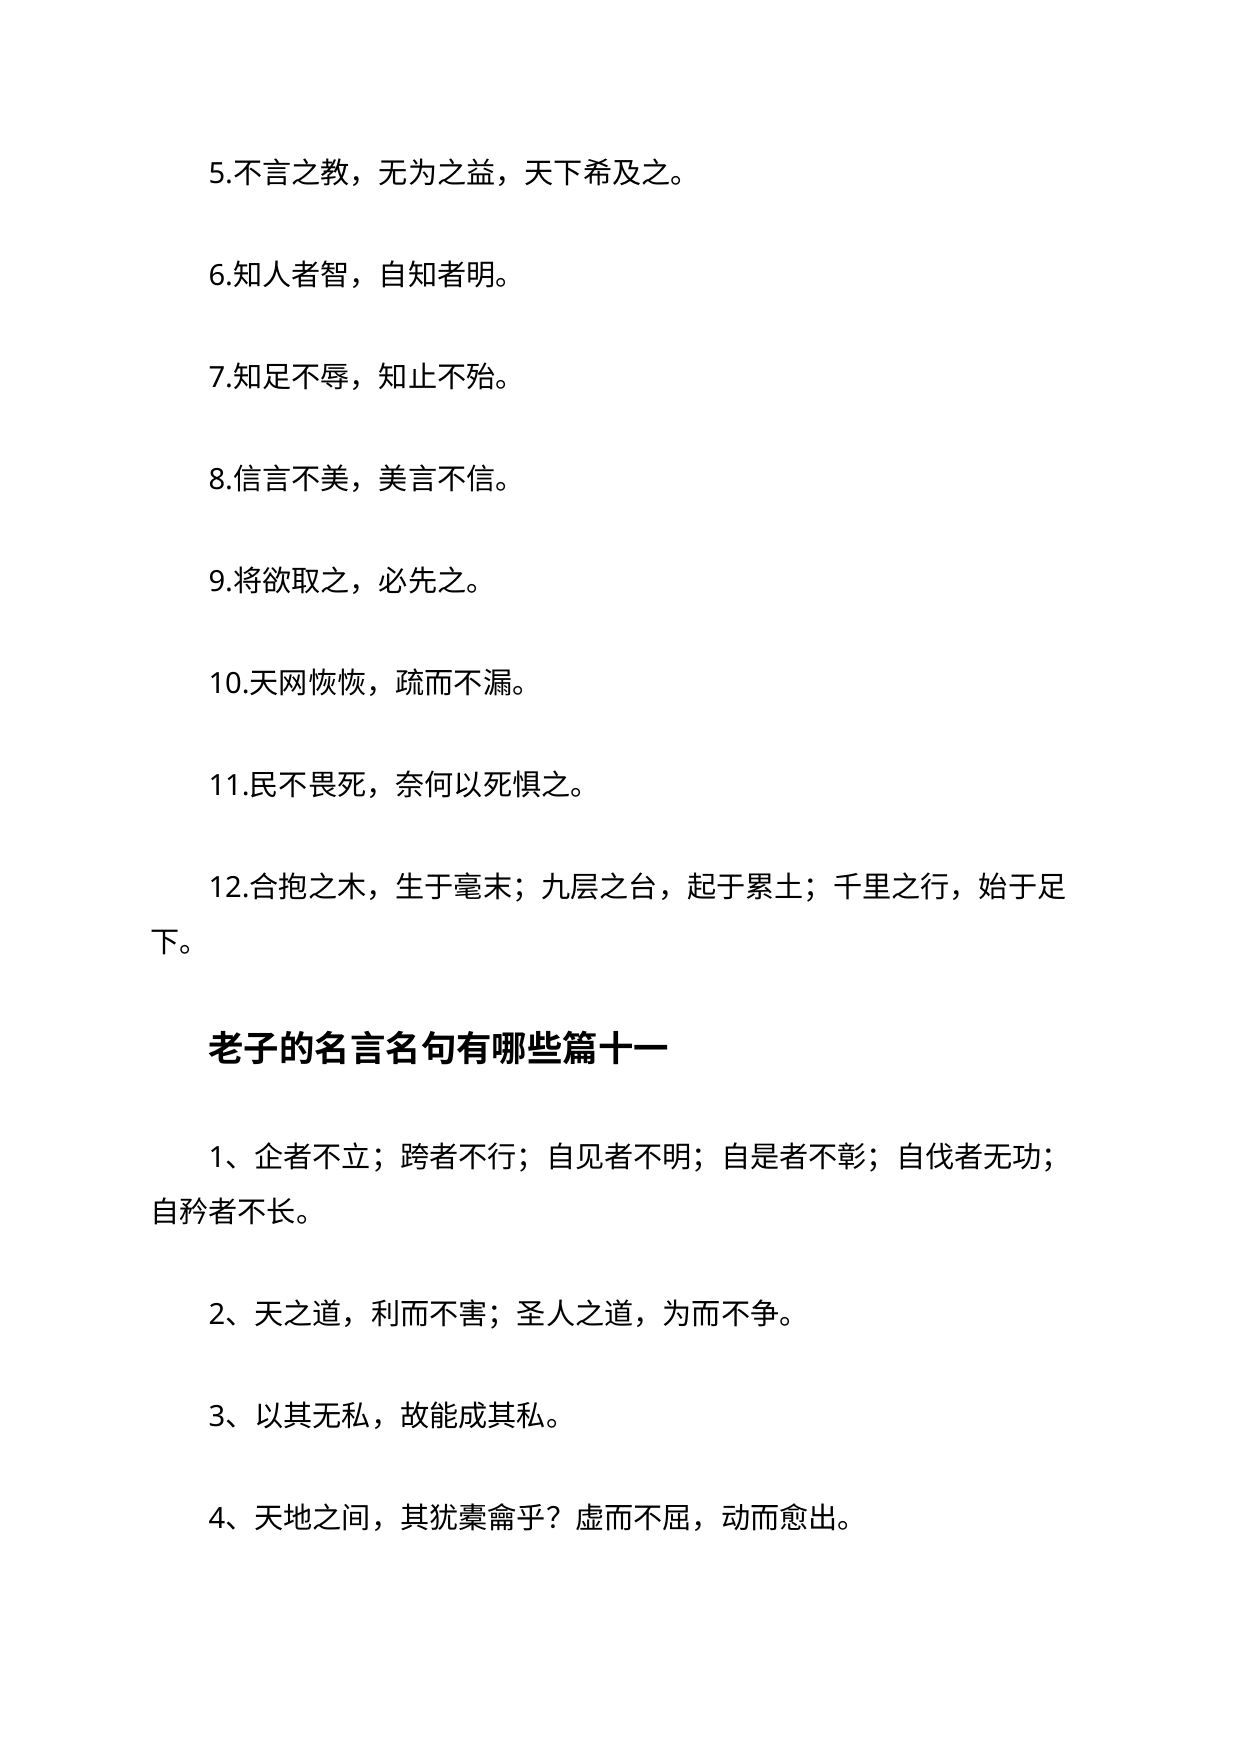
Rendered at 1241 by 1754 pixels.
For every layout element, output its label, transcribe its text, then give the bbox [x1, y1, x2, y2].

text 1、企者不立；跨者不行；自见者不明；自是者不彰；自伐者无功；自矜者不长。 [150, 1134, 1090, 1231]
text 6.知人者智，自知者明。 [150, 252, 1090, 294]
text 12.合抱之木，生于毫末；九层之台，起于累土；千里之行，始于足下。 [150, 864, 1090, 961]
text 2、天之道，利而不害；圣人之道，为而不争。 [150, 1291, 1090, 1333]
text 4、天地之间，其犹橐龠乎？虚而不屈，动而愈出。 [150, 1495, 1090, 1537]
text 8.信言不美，美言不信。 [150, 456, 1090, 498]
text 3、以其无私，故能成其私。 [150, 1393, 1090, 1435]
text 7.知足不辱，知止不殆。 [150, 354, 1090, 396]
text 10.天网恢恢，疏而不漏。 [150, 660, 1090, 702]
text 5.不言之教，无为之益，天下希及之。 [150, 150, 1090, 192]
text 老子的名言名句有哪些篇十一 [150, 1021, 1090, 1072]
text 9.将欲取之，必先之。 [150, 558, 1090, 600]
text 11.民不畏死，奈何以死惧之。 [150, 762, 1090, 804]
